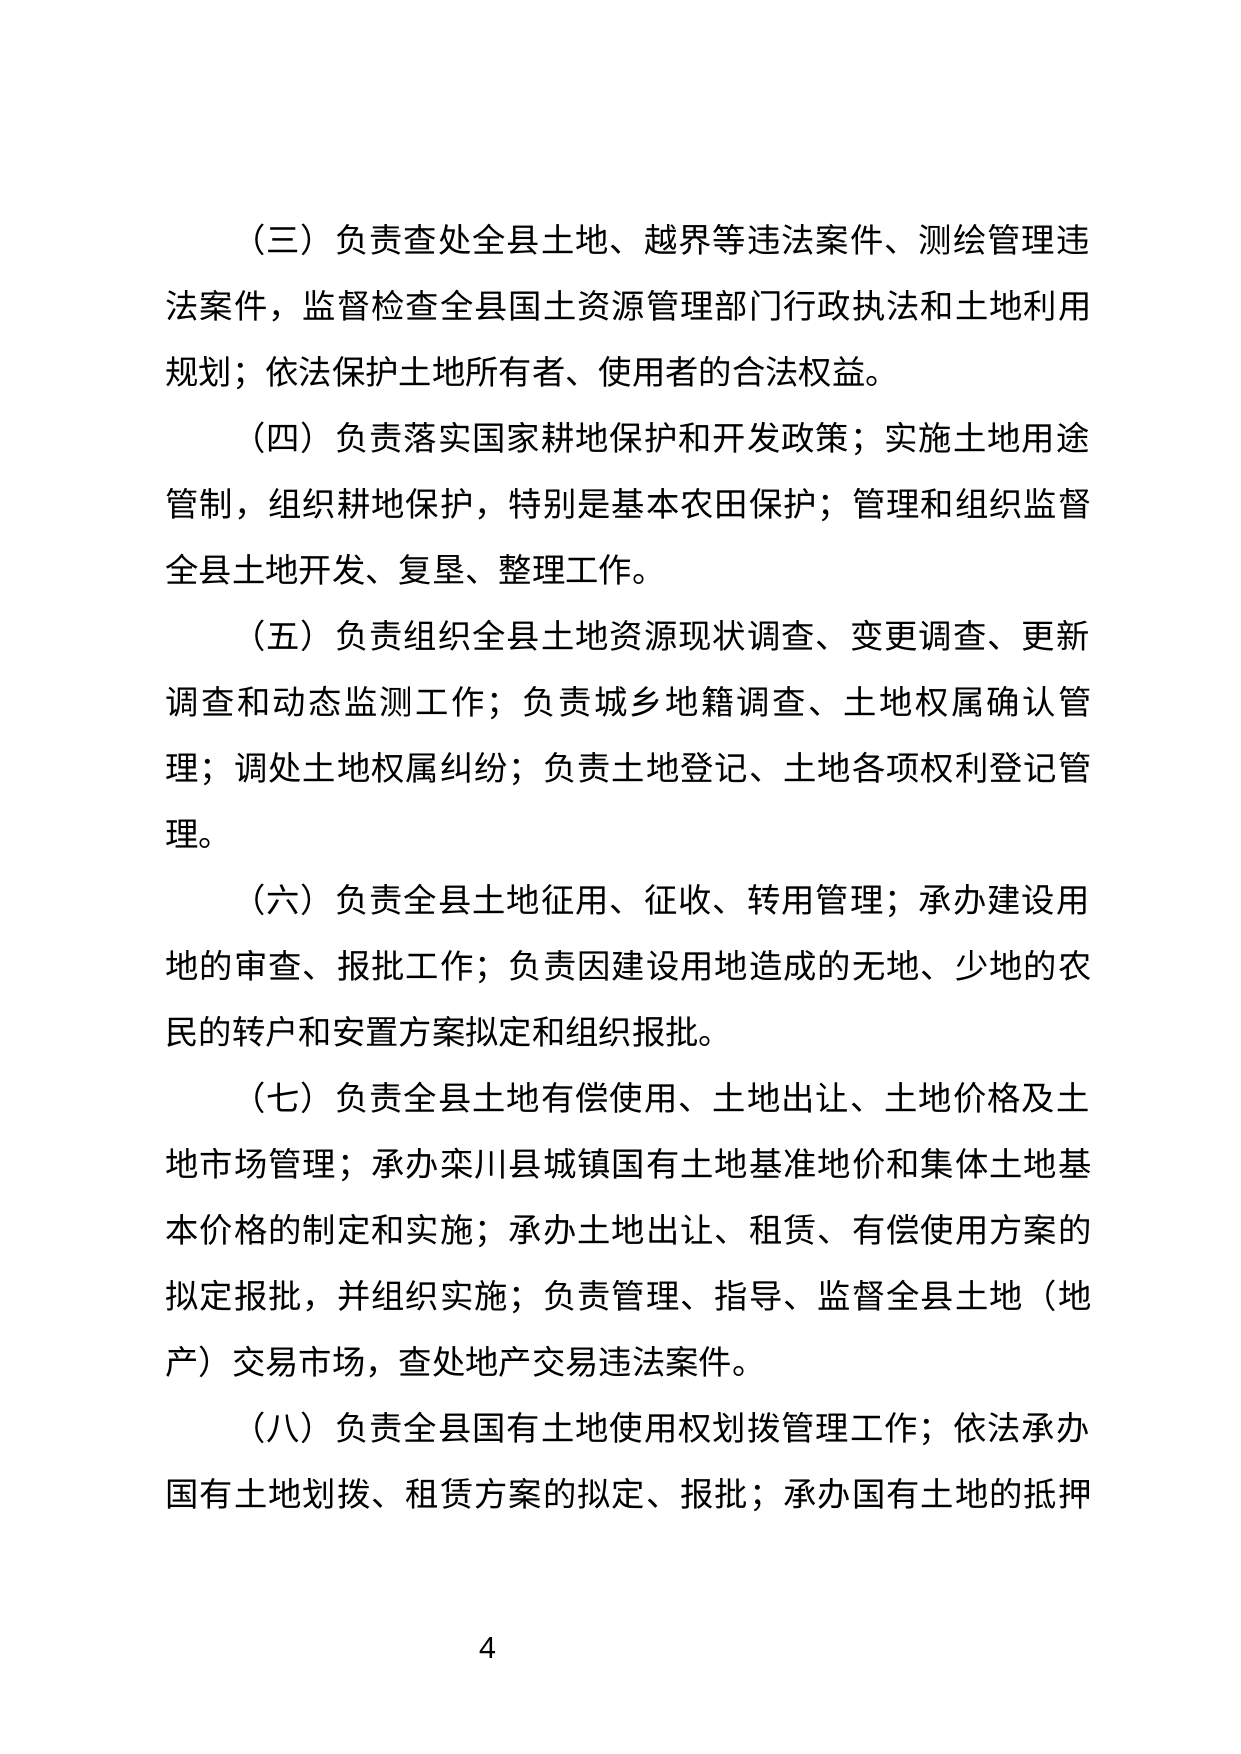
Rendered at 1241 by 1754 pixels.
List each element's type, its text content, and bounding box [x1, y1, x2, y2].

list （七）负责全县土地有偿使用、土地出让、土地价格及土地市场管理；承办栾川县城镇国有土地基准地价和集体土地基本价格的制定和实施；承办土地出让、租赁、有偿使用方案的拟定报批，并组织实施；负责管理、指导、监督全县土地（地产）交易市场，查处地产交易违法案件。 [165, 1063, 1093, 1393]
list （三）负责查处全县土地、越界等违法案件、测绘管理违法案件，监督检查全县国土资源管理部门行政执法和土地利用规划；依法保护土地所有者、使用者的合法权益。 [165, 204, 1093, 403]
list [165, 1393, 1093, 1525]
list （六）负责全县土地征用、征收、转用管理；承办建设用地的审查、报批工作；负责因建设用地造成的无地、少地的农民的转户和安置方案拟定和组织报批。 [165, 865, 1093, 1063]
list （五）负责组织全县土地资源现状调查、变更调查、更新调查和动态监测工作；负责城乡地籍调查、土地权属确认管理；调处土地权属纠纷；负责土地登记、土地各项权利登记管理。 [165, 601, 1093, 865]
list （四）负责落实国家耕地保护和开发政策；实施土地用途管制，组织耕地保护，特别是基本农田保护；管理和组织监督全县土地开发、复垦、整理工作。 [165, 403, 1093, 601]
